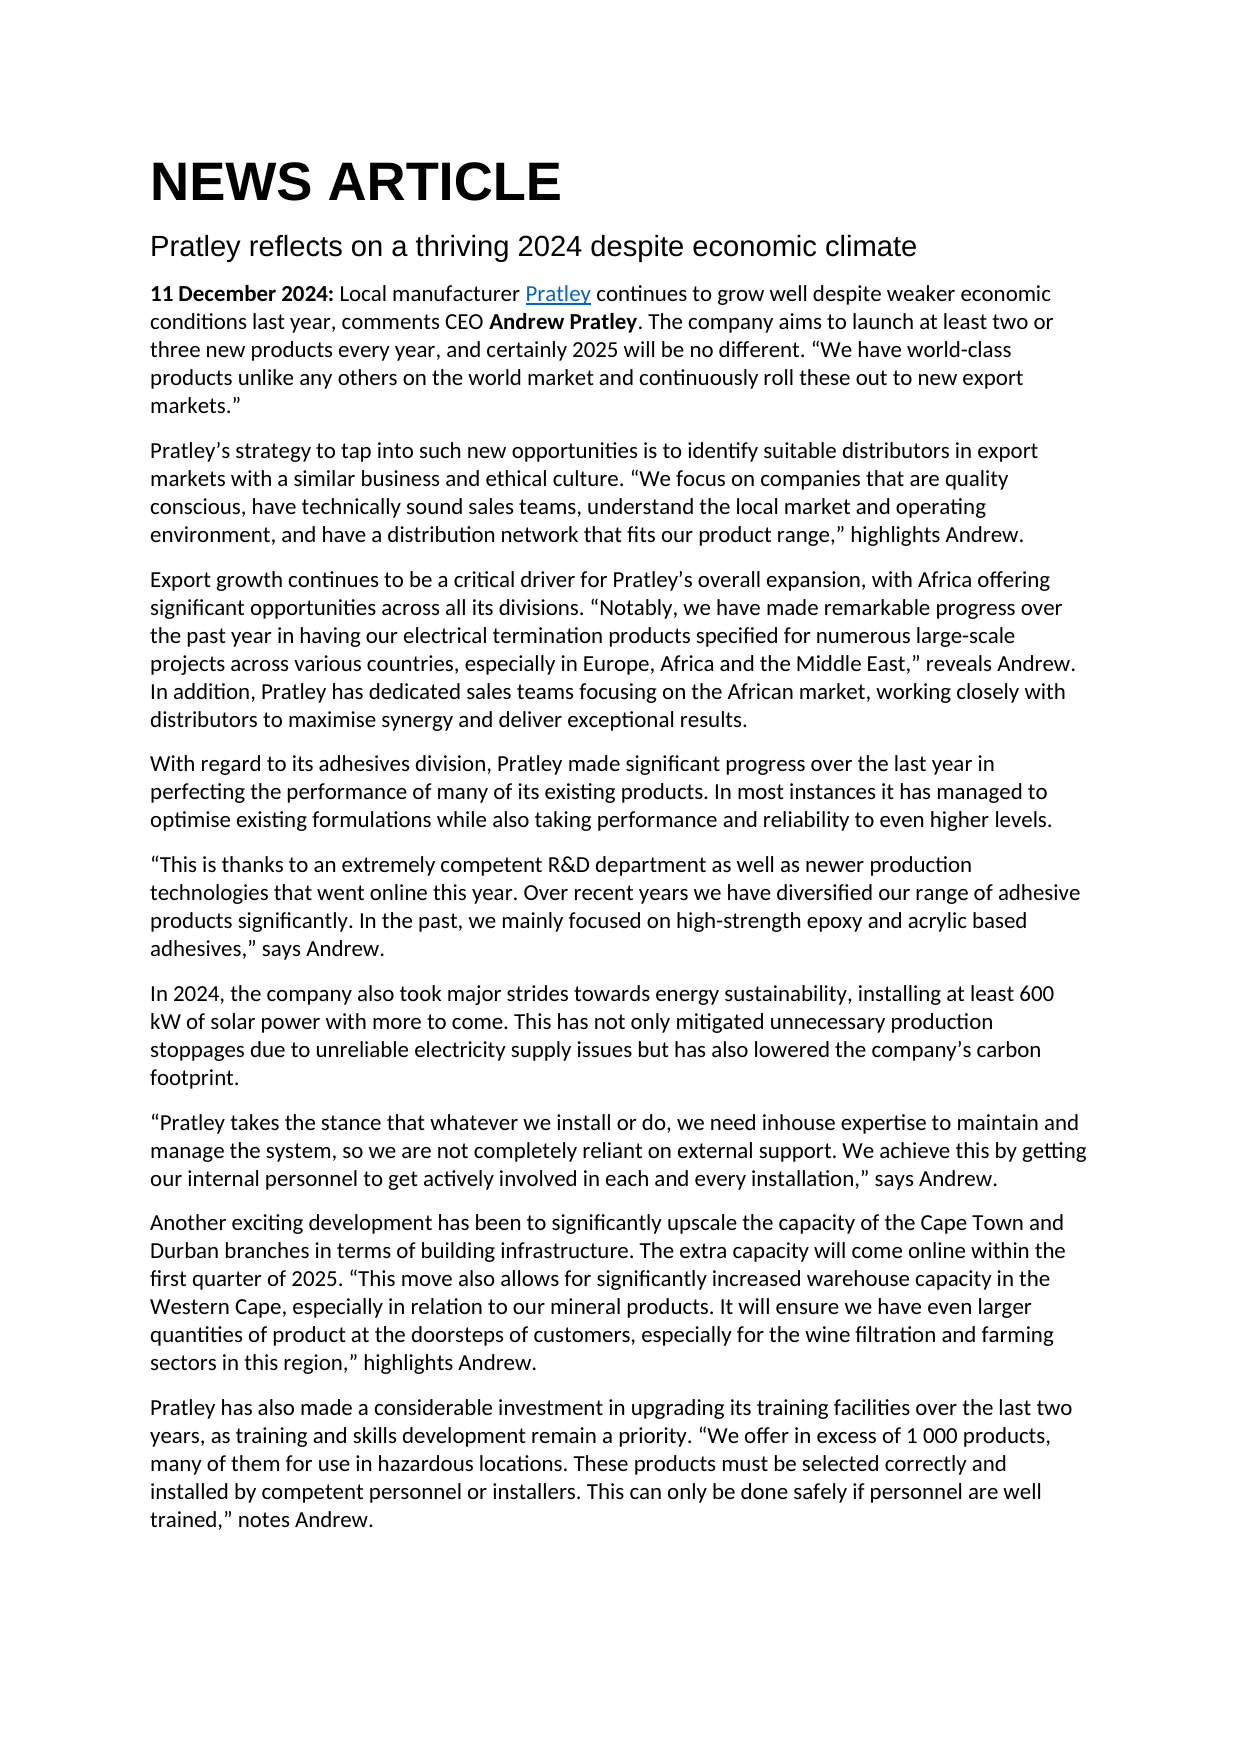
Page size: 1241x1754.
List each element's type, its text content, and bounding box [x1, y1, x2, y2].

text “This is thanks to an extremely competent R&D department as well as newer production technologies that went online this year. Over recent years we have diversified our range of adhesive products significantly. In the past, we mainly focused on high-strength epoxy and acrylic based adhesives,” says Andrew. [150, 850, 1090, 962]
text Pratley’s strategy to tap into such new opportunities is to identify suitable distributors in export markets with a similar business and ethical culture. “We focus on companies that are quality conscious, have technically sound sales teams, understand the local market and operating environment, and have a distribution network that fits our product range,” highlights Andrew. [150, 436, 1090, 548]
text Pratley has also made a considerable investment in upgrading its training facilities over the last two years, as training and skills development remain a priority. “We offer in excess of 1 000 products, many of them for use in hazardous locations. These products must be selected correctly and installed by competent personnel or installers. This can only be done safely if personnel are well trained,” notes Andrew. [150, 1393, 1090, 1533]
text “Pratley takes the stance that whatever we install or do, we need inhouse expertise to maintain and manage the system, so we are not completely reliant on external support. We achieve this by getting our internal personnel to get actively involved in each and every installation,” says Andrew. [150, 1108, 1090, 1192]
text Export growth continues to be a critical driver for Pratley’s overall expansion, with Africa offering significant opportunities across all its divisions. “Notably, we have made remarkable progress over the past year in having our electrical termination products specified for numerous large-scale projects across various countries, especially in Europe, Africa and the Middle East,” reveals Andrew. In addition, Pratley has dedicated sales teams focusing on the African market, working closely with distributors to maximise synergy and deliver exceptional results. [150, 565, 1090, 733]
text In 2024, the company also took major strides towards energy sustainability, installing at least 600 kW of solar power with more to come. This has not only mitigated unnecessary production stoppages due to unreliable electricity supply issues but has also lowered the company’s carbon footprint. [150, 979, 1090, 1091]
text Another exciting development has been to significantly upscale the capacity of the Cape Town and Durban branches in terms of building infrastructure. The extra capacity will come online within the first quarter of 2025. “This move also allows for significantly increased warehouse capacity in the Western Cape, especially in relation to our mineral products. It will ensure we have even larger quantities of product at the doorsteps of customers, especially for the wine filtration and farming sectors in this region,” highlights Andrew. [150, 1208, 1090, 1377]
text NEWS ARTICLE [150, 150, 1090, 212]
text 11 December 2024: Local manufacturer Pratley continues to grow well despite weaker economic conditions last year, comments CEO Andrew Pratley. The company aims to launch at least two or three new products every year, and certainly 2025 will be no different. “We have world-class products unlike any others on the world market and continuously roll these out to new export markets.” [150, 279, 1090, 419]
text With regard to its adhesives division, Pratley made significant progress over the last year in perfecting the performance of many of its existing products. In most instances it has managed to optimise existing formulations while also taking performance and reliability to even higher levels. [150, 749, 1090, 833]
text Pratley reflects on a thriving 2024 despite economic climate [150, 229, 1090, 262]
